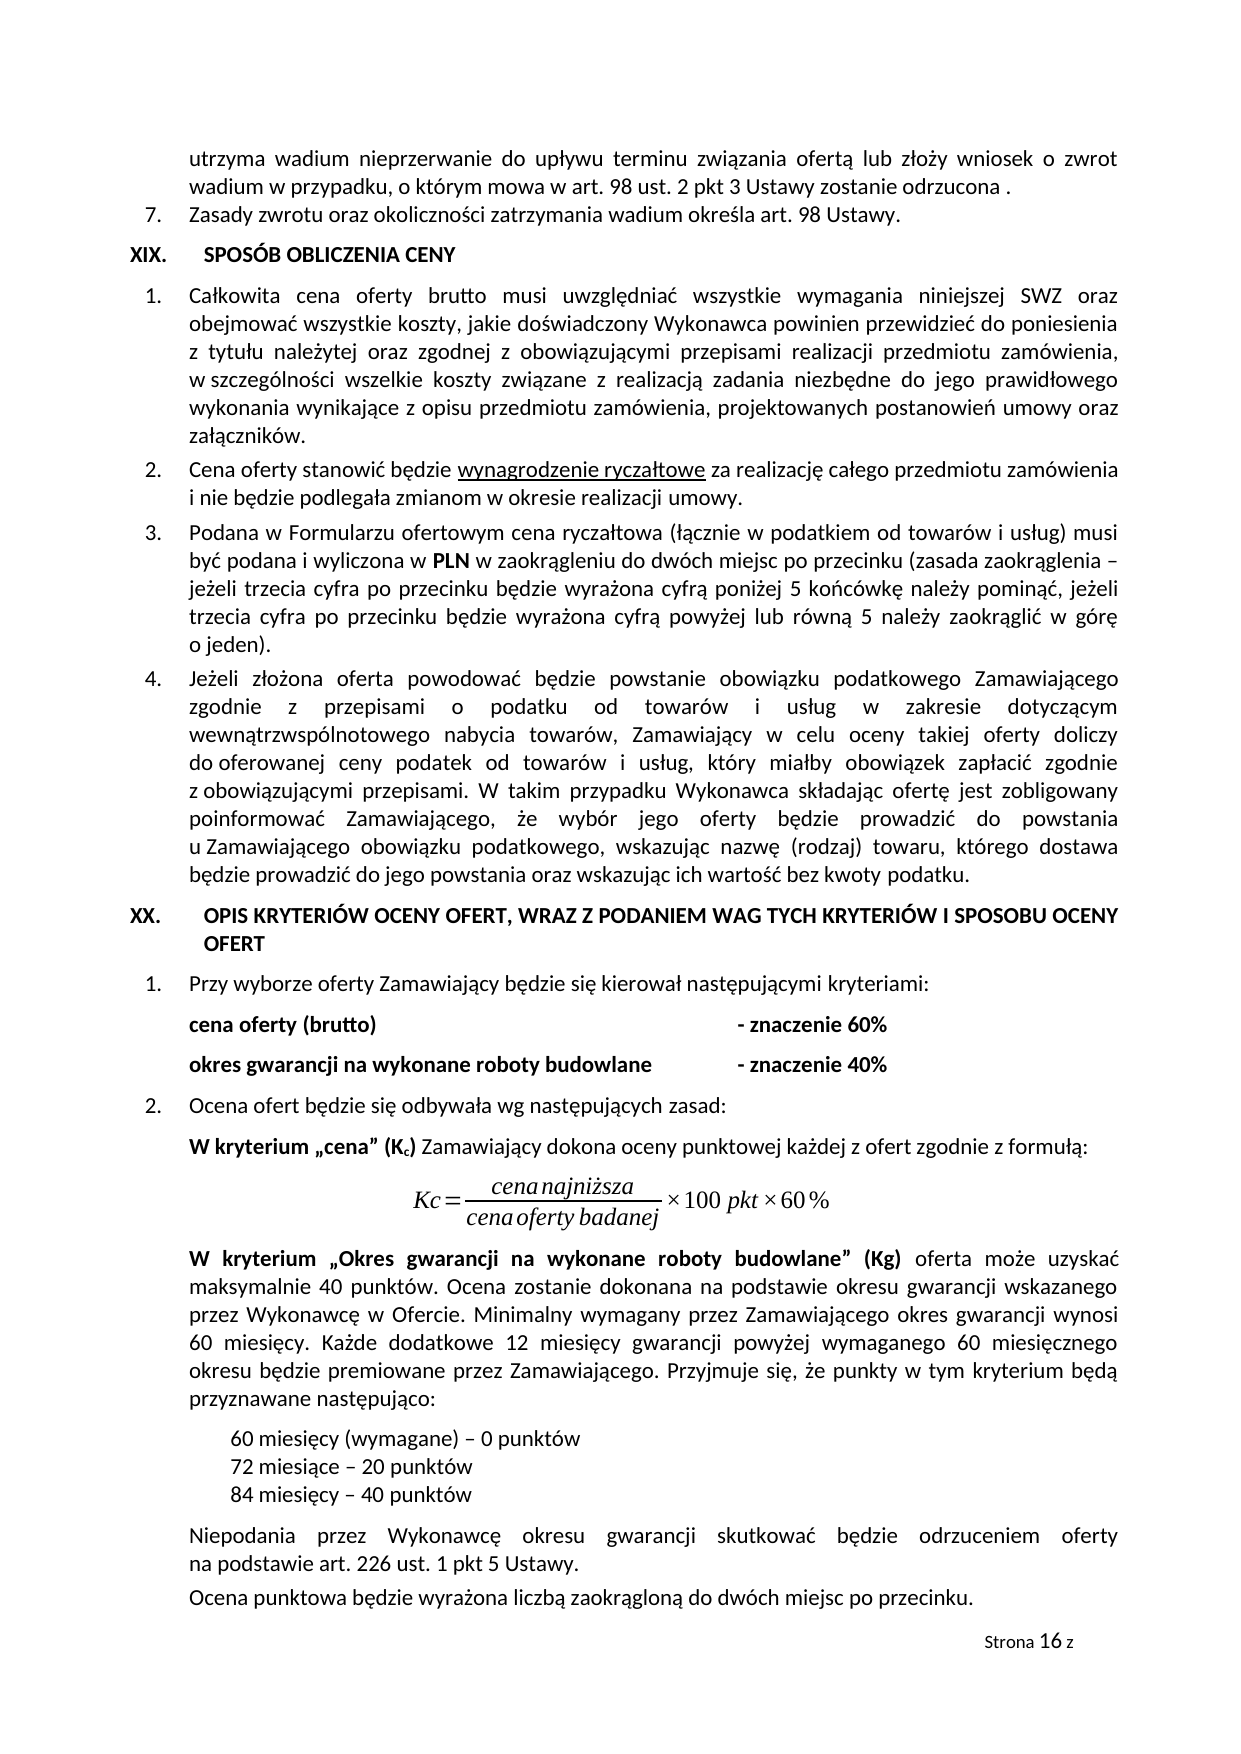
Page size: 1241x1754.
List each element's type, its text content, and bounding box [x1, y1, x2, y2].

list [144, 144, 1120, 200]
text 60 miesięcy (wymagane) – 0 punktów [230, 1424, 1119, 1452]
list Przy wyborze oferty Zamawiający będzie się kierował następującymi kryteriami: [144, 969, 1119, 997]
subtitle cena oferty (brutto) - znaczenie 60% [189, 1010, 1119, 1038]
text okres gwarancji na wykonane roboty budowlane - znaczenie 40% [189, 1051, 1119, 1079]
list Ocena ofert będzie się odbywała wg następujących zasad: [144, 1091, 1119, 1119]
list Jeżeli złożona oferta powodować będzie powstanie obowiązku podatkowego Zamawiającego zgodnie z przepisami o podatku od towarów i usług w zakresie dotyczącym wewnątrzwspólnotowego nabycia towarów, Zamawiający w celu oceny takiej oferty doliczy do oferowanej ceny podatek od towarów i usług, który miałby obowiązek zapłacić zgodnie z obowiązującymi przepisami. W takim przypadku Wykonawca składając ofertę jest zobligowany poinformować Zamawiającego, że wybór jego oferty będzie prowadzić do powstania u Zamawiającego obowiązku podatkowego, wskazując nazwę (rodzaj) towaru, którego dostawa będzie prowadzić do jego powstania oraz wskazując ich wartość bez kwoty podatku. [144, 664, 1120, 888]
subtitle OPIS KRYTERIÓW OCENY OFERT, WRAZ Z PODANIEM WAG TYCH KRYTERIÓW I SPOSOBU OCENY OFERT [130, 901, 1120, 957]
text W kryterium „cena” (Kc) Zamawiający dokona oceny punktowej każdej z ofert zgodnie z formułą: [189, 1132, 1119, 1160]
text Ocena punktowa będzie wyrażona liczbą zaokrągloną do dwóch miejsc po przecinku. [189, 1583, 1119, 1611]
text Niepodania przez Wykonawcę okresu gwarancji skutkować będzie odrzuceniem oferty na podstawie art. 226 ust. 1 pkt 5 Ustawy. [189, 1521, 1119, 1577]
list Podana w Formularzu ofertowym cena ryczałtowa (łącznie w podatkiem od towarów i usług) musi być podana i wyliczona w PLN w zaokrągleniu do dwóch miejsc po przecinku (zasada zaokrąglenia – jeżeli trzecia cyfra po przecinku będzie wyrażona cyfrą poniżej 5 końcówkę należy pominąć, jeżeli trzecia cyfra po przecinku będzie wyrażona cyfrą powyżej lub równą 5 należy zaokrąglić w górę o jeden). [144, 518, 1120, 658]
list Cena oferty stanowić będzie wynagrodzenie ryczałtowe za realizację całego przedmiotu zamówienia i nie będzie podlegała zmianom w okresie realizacji umowy. [144, 455, 1120, 511]
text 84 miesięcy – 40 punktów [230, 1480, 1119, 1508]
text W kryterium „Okres gwarancji na wykonane roboty budowlane” (Kg) oferta może uzyskać maksymalnie 40 punktów. Ocena zostanie dokonana na podstawie okresu gwarancji wskazanego przez Wykonawcę w Ofercie. Minimalny wymagany przez Zamawiającego okres gwarancji wynosi 60 miesięcy. Każde dodatkowe 12 miesięcy gwarancji powyżej wymaganego 60 miesięcznego okresu będzie premiowane przez Zamawiającego. Przyjmuje się, że punkty w tym kryterium będą przyznawane następująco: [189, 1244, 1119, 1412]
text 72 miesiące – 20 punktów [230, 1452, 1119, 1480]
subtitle SPOSÓB OBLICZENIA CENY [130, 240, 1119, 268]
list Całkowita cena oferty brutto musi uwzględniać wszystkie wymagania niniejszej SWZ oraz obejmować wszystkie koszty, jakie doświadczony Wykonawca powinien przewidzieć do poniesienia z tytułu należytej oraz zgodnej z obowiązującymi przepisami realizacji przedmiotu zamówienia, w szczególności wszelkie koszty związane z realizacją zadania niezbędne do jego prawidłowego wykonania wynikające z opisu przedmiotu zamówienia, projektowanych postanowień umowy oraz załączników. [144, 281, 1120, 449]
list Zasady zwrotu oraz okoliczności zatrzymania wadium określa art. 98 Ustawy. [144, 200, 1120, 228]
